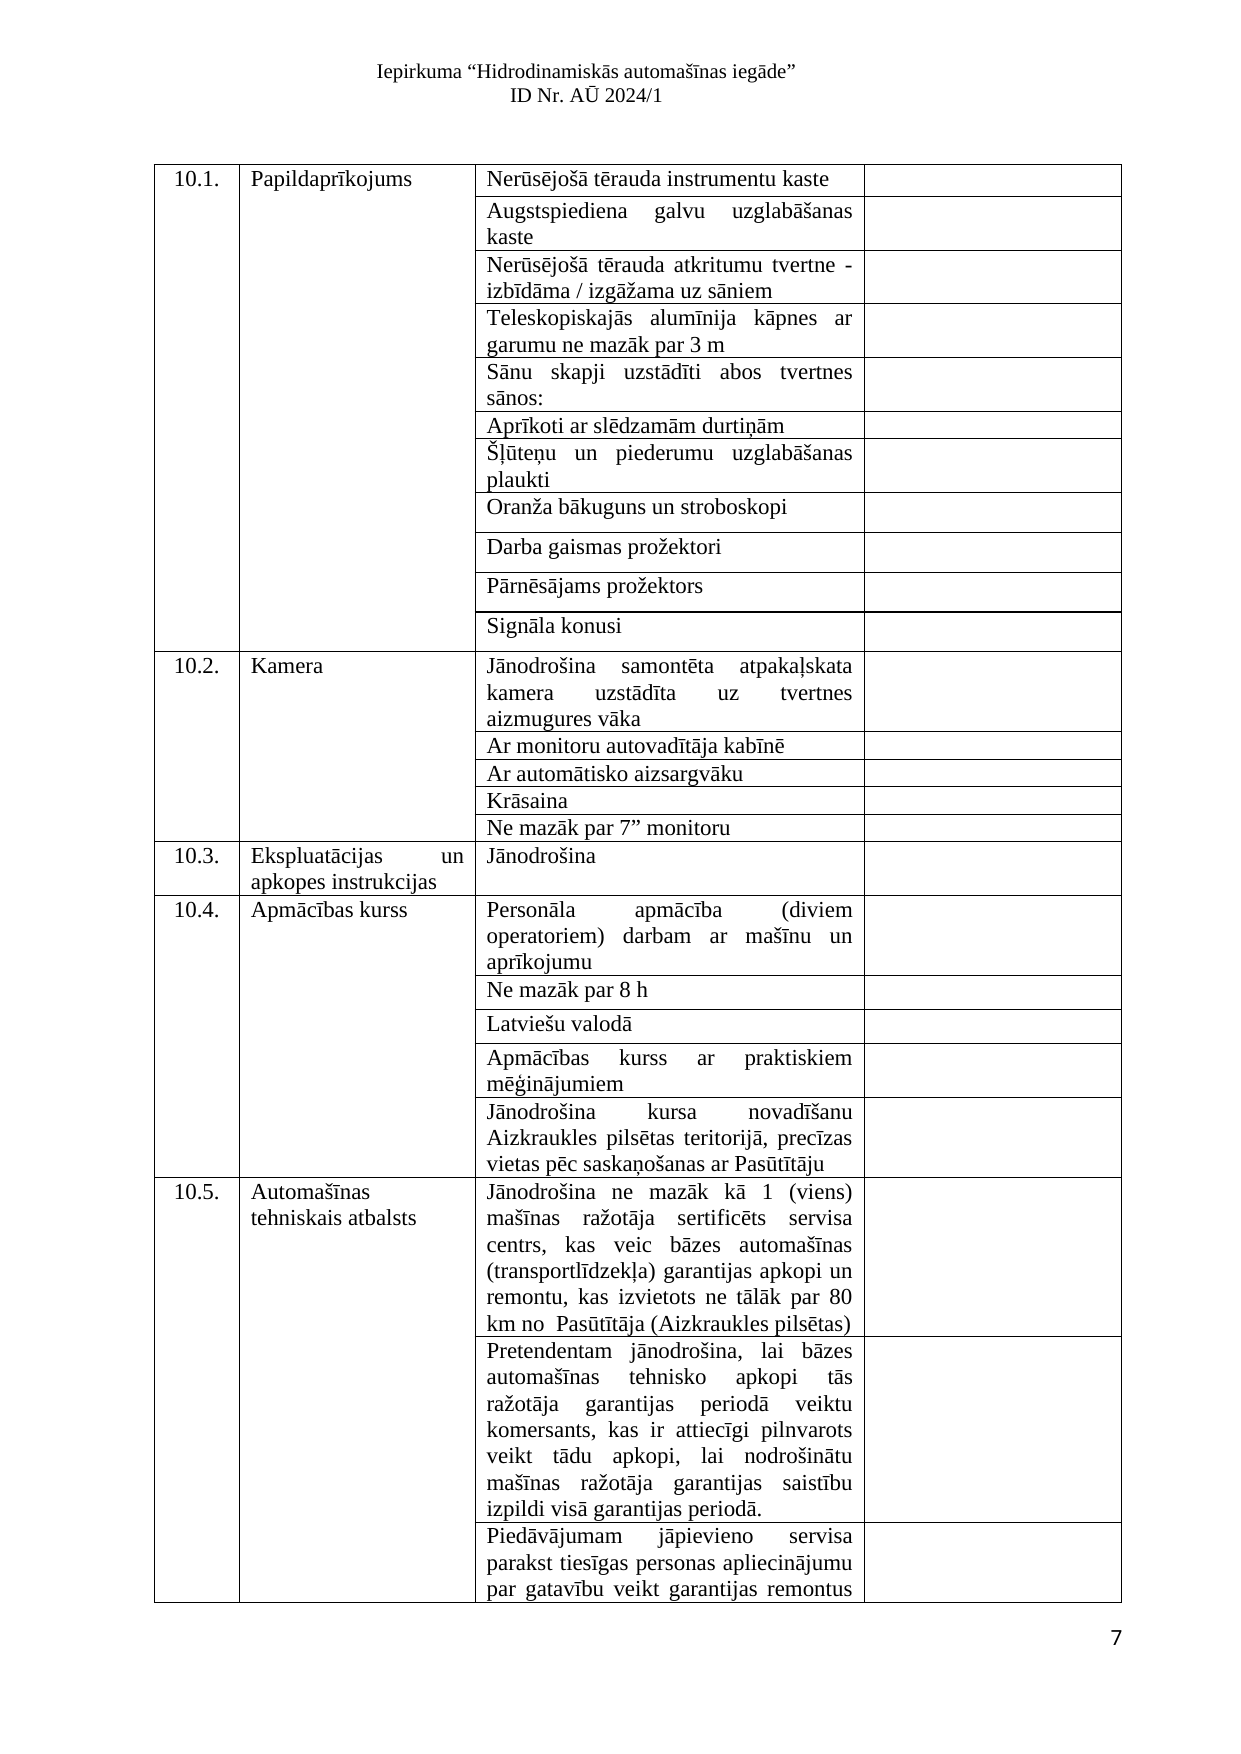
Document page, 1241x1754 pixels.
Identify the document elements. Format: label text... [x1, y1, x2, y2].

table_cell [865, 358, 1121, 411]
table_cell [476, 1523, 864, 1602]
table_cell Teleskopiskajās alumīnija kāpnes ar garumu ne mazāk par 3 m [476, 304, 864, 357]
table_cell [865, 1178, 1121, 1336]
table_cell [865, 1044, 1121, 1097]
table_cell Latviešu valodā [476, 1010, 864, 1043]
table_cell Ar automātisko aizsargvāku [476, 760, 864, 786]
table_cell 10.3. [155, 842, 239, 894]
table_cell Signāla konusi [476, 613, 864, 651]
table_cell [865, 787, 1121, 813]
table_cell Apmācības kurss ar praktiskiem mēģinājumiem [476, 1044, 864, 1097]
table_cell Ne mazāk par 8 h [476, 976, 864, 1009]
table_cell [865, 304, 1121, 357]
table_cell Jānodrošina [476, 842, 864, 894]
table_cell Ar monitoru autovadītāja kabīnē [476, 732, 864, 759]
table_cell Jānodrošina kursa novadīšanu Aizkraukles pilsētas teritorijā, precīzas vietas pēc saskaņošanas ar Pasūtītāju [476, 1098, 864, 1177]
table_cell [865, 573, 1121, 611]
table_cell Pārnēsājams prožektors [476, 573, 864, 611]
table_cell [865, 760, 1121, 786]
table_cell Augstspiediena galvu uzglabāšanas kaste [476, 197, 864, 249]
table_cell Ekspluatācijas un apkopes instrukcijas [240, 842, 475, 894]
table_cell Personāla apmācība (diviem operatoriem) darbam ar mašīnu un aprīkojumu [476, 896, 864, 975]
table_cell Nerūsējošā tērauda instrumentu kaste [476, 165, 864, 196]
table_cell [865, 412, 1121, 438]
table_cell [865, 165, 1121, 196]
table_cell [865, 493, 1121, 532]
table_cell [865, 732, 1121, 759]
table_cell Papildaprīkojums [240, 165, 475, 651]
table_cell Šļūteņu un piederumu uzglabāšanas plaukti [476, 439, 864, 492]
table_cell Pretendentam jānodrošina, lai bāzes automašīnas tehnisko apkopi tās ražotāja garantijas periodā veiktu komersants, kas ir attiecīgi pilnvarots veikt tādu apkopi, lai nodrošinātu mašīnas ražotāja garantijas saistību izpildi visā garantijas periodā. [476, 1337, 864, 1522]
table_cell Ne mazāk par 7” monitoru [476, 815, 864, 841]
table_cell [865, 197, 1121, 249]
table_cell 10.4. [155, 896, 239, 1177]
table_cell [865, 1010, 1121, 1043]
table_cell Aprīkoti ar slēdzamām durtiņām [476, 412, 864, 438]
table_cell 10.2. [155, 652, 239, 841]
table_cell [865, 842, 1121, 894]
table_cell [865, 251, 1121, 303]
table_cell Jānodrošina samontēta atpakaļskata kamera uzstādīta uz tvertnes aizmugures vāka [476, 652, 864, 731]
table_cell Kamera [240, 652, 475, 841]
table_cell [865, 652, 1121, 731]
table_cell [865, 439, 1121, 492]
table_cell Darba gaismas prožektori [476, 533, 864, 572]
table_cell [865, 613, 1121, 651]
table_cell Krāsaina [476, 787, 864, 813]
table_cell Sānu skapji uzstādīti abos tvertnes sānos: [476, 358, 864, 411]
table_cell [865, 1337, 1121, 1522]
table_cell 10.5. [155, 1178, 239, 1602]
table_cell [865, 1523, 1121, 1602]
table_cell [865, 1098, 1121, 1177]
table_cell 10.1. [155, 165, 239, 651]
table_cell [865, 976, 1121, 1009]
table_cell Oranža bākuguns un stroboskopi [476, 493, 864, 532]
table_cell Jānodrošina ne mazāk kā 1 (viens) mašīnas ražotāja sertificēts servisa centrs, kas veic bāzes automašīnas (transportlīdzekļa) garantijas apkopi un remontu, kas izvietots ne tālāk par 80 km no Pasūtītāja (Aizkraukles pilsētas) [476, 1178, 864, 1336]
table_cell Automašīnas tehniskais atbalsts [240, 1178, 475, 1602]
table_cell [865, 533, 1121, 572]
table_cell [865, 896, 1121, 975]
table_cell Nerūsējošā tērauda atkritumu tvertne - izbīdāma / izgāžama uz sāniem [476, 251, 864, 303]
table_cell Apmācības kurss [240, 896, 475, 1177]
table_cell [865, 815, 1121, 841]
